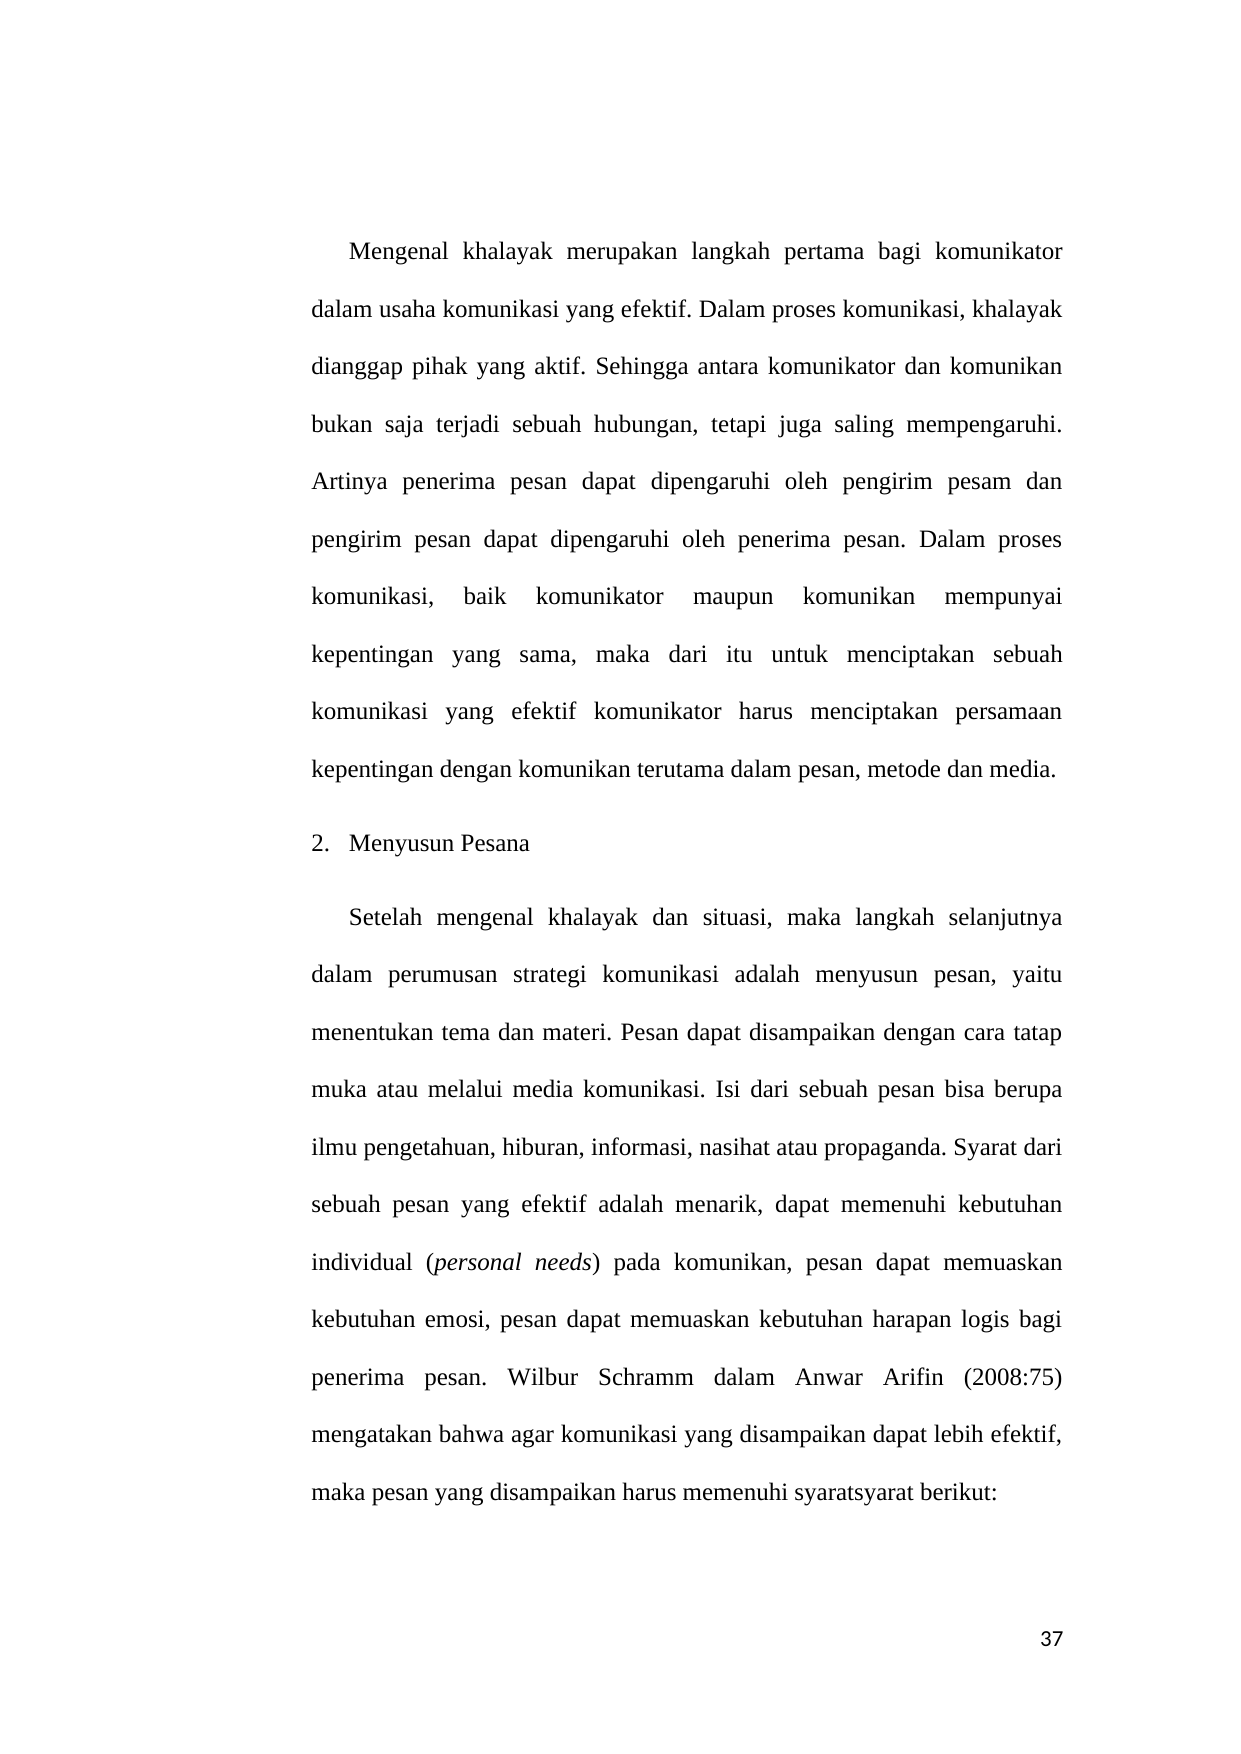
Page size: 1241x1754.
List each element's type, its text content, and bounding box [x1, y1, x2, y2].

text Mengenal khalayak merupakan langkah pertama bagi komunikator dalam usaha komunikasi yang efektif. Dalam proses komunikasi, khalayak dianggap pihak yang aktif. Sehingga antara komunikator dan komunikan bukan saja terjadi sebuah hubungan, tetapi juga saling mempengaruhi. Artinya penerima pesan dapat dipengaruhi oleh pengirim pesam dan pengirim pesan dapat dipengaruhi oleh penerima pesan. Dalam proses komunikasi, baik komunikator maupun komunikan mempunyai kepentingan yang sama, maka dari itu untuk menciptakan sebuah komunikasi yang efektif komunikator harus menciptakan persamaan kepentingan dengan komunikan terutama dalam pesan, metode dan media. [311, 236, 1063, 782]
list Menyusun Pesana [311, 828, 1063, 857]
text Setelah mengenal khalayak dan situasi, maka langkah selanjutnya dalam perumusan strategi komunikasi adalah menyusun pesan, yaitu menentukan tema dan materi. Pesan dapat disampaikan dengan cara tatap muka atau melalui media komunikasi. Isi dari sebuah pesan bisa berupa ilmu pengetahuan, hiburan, informasi, nasihat atau propaganda. Syarat dari sebuah pesan yang efektif adalah menarik, dapat memenuhi kebutuhan individual (personal needs) pada komunikan, pesan dapat memuaskan kebutuhan emosi, pesan dapat memuaskan kebutuhan harapan logis bagi penerima pesan. Wilbur Schramm dalam Anwar Arifin (2008:75) mengatakan bahwa agar komunikasi yang disampaikan dapat lebih efektif, maka pesan yang disampaikan harus memenuhi syaratsyarat berikut: [311, 902, 1063, 1506]
